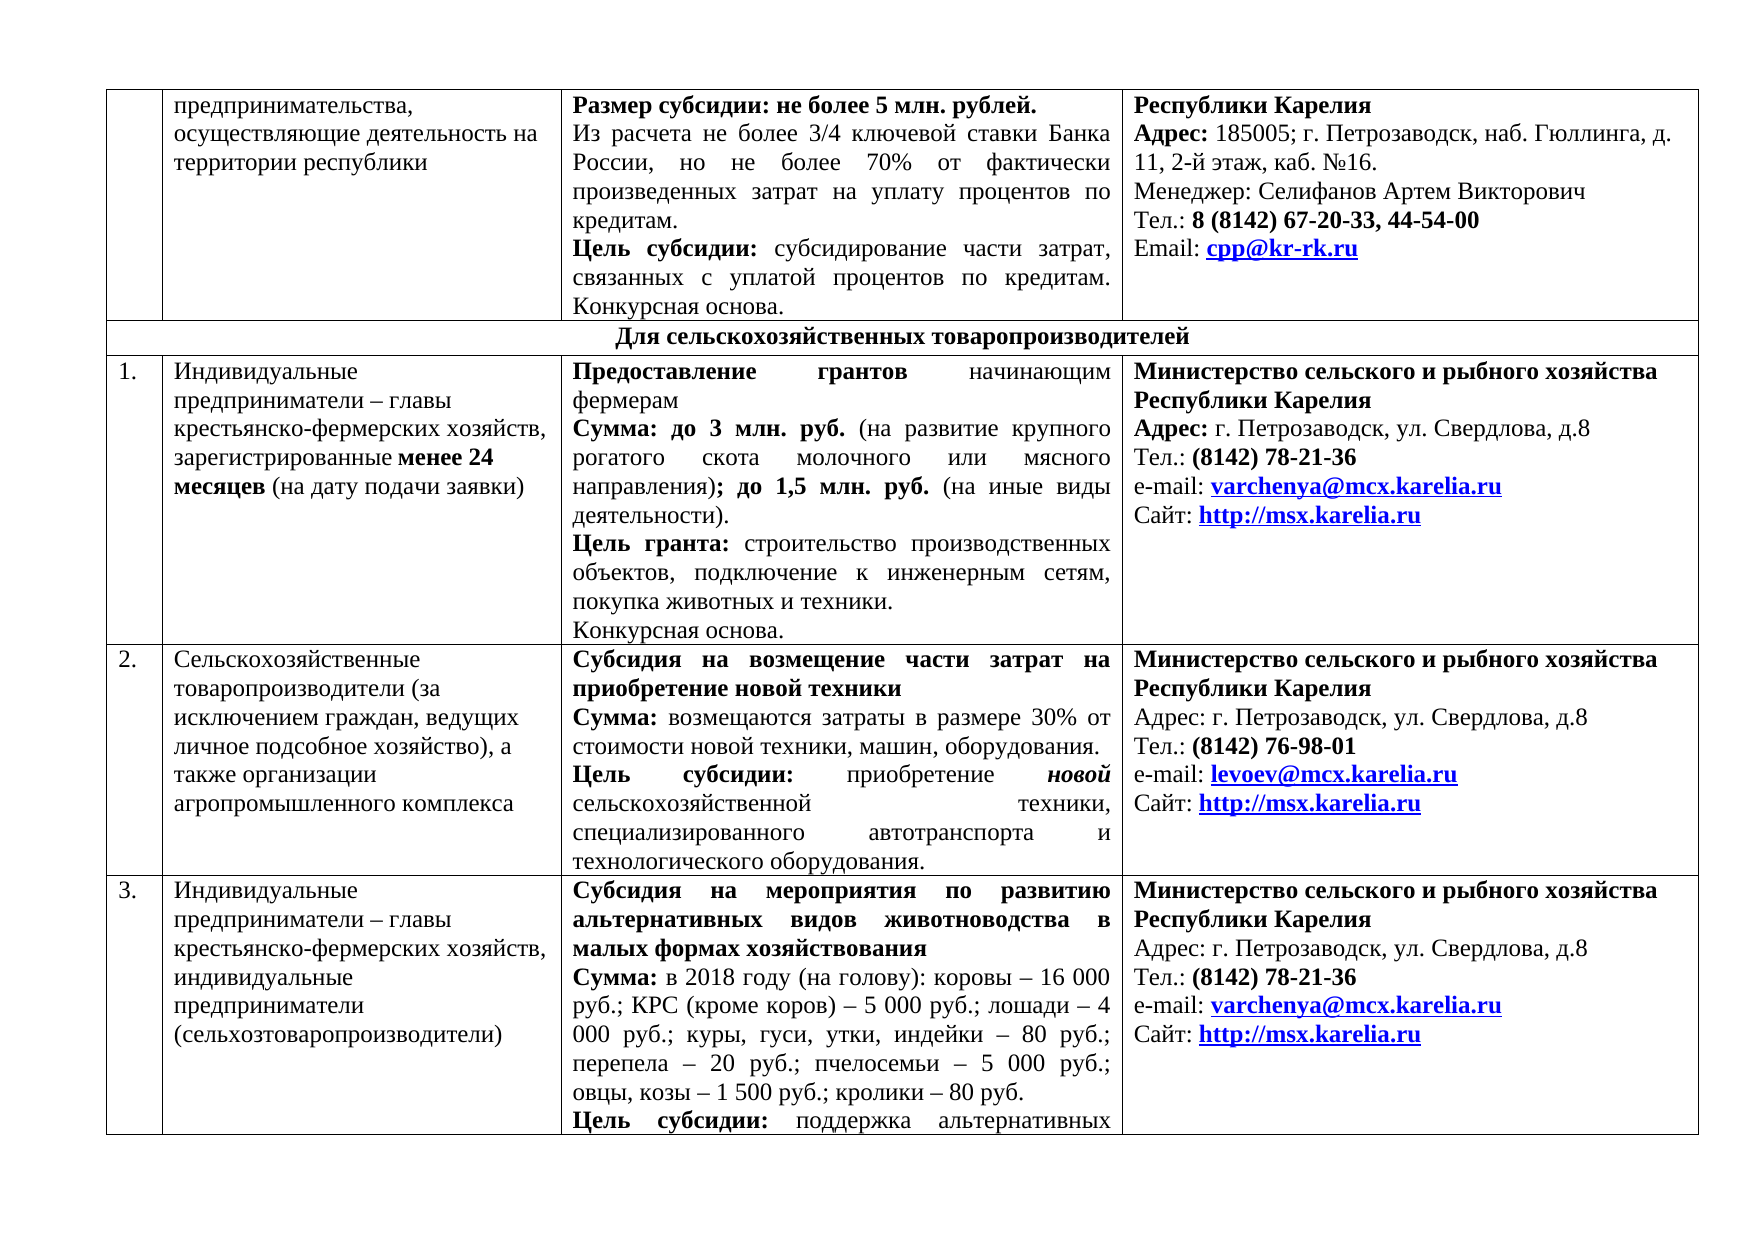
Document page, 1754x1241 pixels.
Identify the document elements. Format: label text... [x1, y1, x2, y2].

table_cell 2. [107, 645, 162, 874]
table_cell 5. [107, 90, 162, 320]
table_cell 1. [107, 356, 162, 643]
table_cell Для сельскохозяйственных товаропроизводителей [107, 321, 1698, 355]
table_cell Предоставление грантов начинающим фермерам Сумма: до 3 млн. руб. (на развитие крупного рогатого скота молочного или мясного направления); до 1,5 млн. руб. (на иные виды деятельности). Цель гранта: строительство производственных объектов, подключение к инженерным сетям, покупка животных и техники. Конкурсная основа. [562, 356, 1122, 643]
table_cell Субсидия на возмещение части затрат на приобретение новой техники Сумма: возмещаются затраты в размере 30% от стоимости новой техники, машин, оборудования. Цель субсидии: приобретение новой сельскохозяйственной техники, специализированного автотранспорта и технологического оборудования. [562, 645, 1122, 874]
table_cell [163, 90, 561, 320]
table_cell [1123, 876, 1698, 1134]
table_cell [1123, 90, 1698, 320]
table_cell Министерство сельского и рыбного хозяйства Республики Карелия Адрес: г. Петрозаводск, ул. Свердлова, д.8 Тел.: (8142) 76-98-01 e-mail: levoev@mcx.karelia.ru Сайт: http://msx.karelia.ru [1123, 645, 1698, 874]
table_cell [562, 876, 1122, 1134]
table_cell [163, 876, 561, 1134]
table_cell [562, 90, 1122, 320]
table_cell Сельскохозяйственные товаропроизводители (за исключением граждан, ведущих личное подсобное хозяйство), а также организации агропромышленного комплекса [163, 645, 561, 874]
table_cell Индивидуальные предприниматели – главы крестьянско-фермерских хозяйств, зарегистрированные менее 24 месяцев (на дату подачи заявки) [163, 356, 561, 643]
table_cell 3. [107, 876, 162, 1134]
